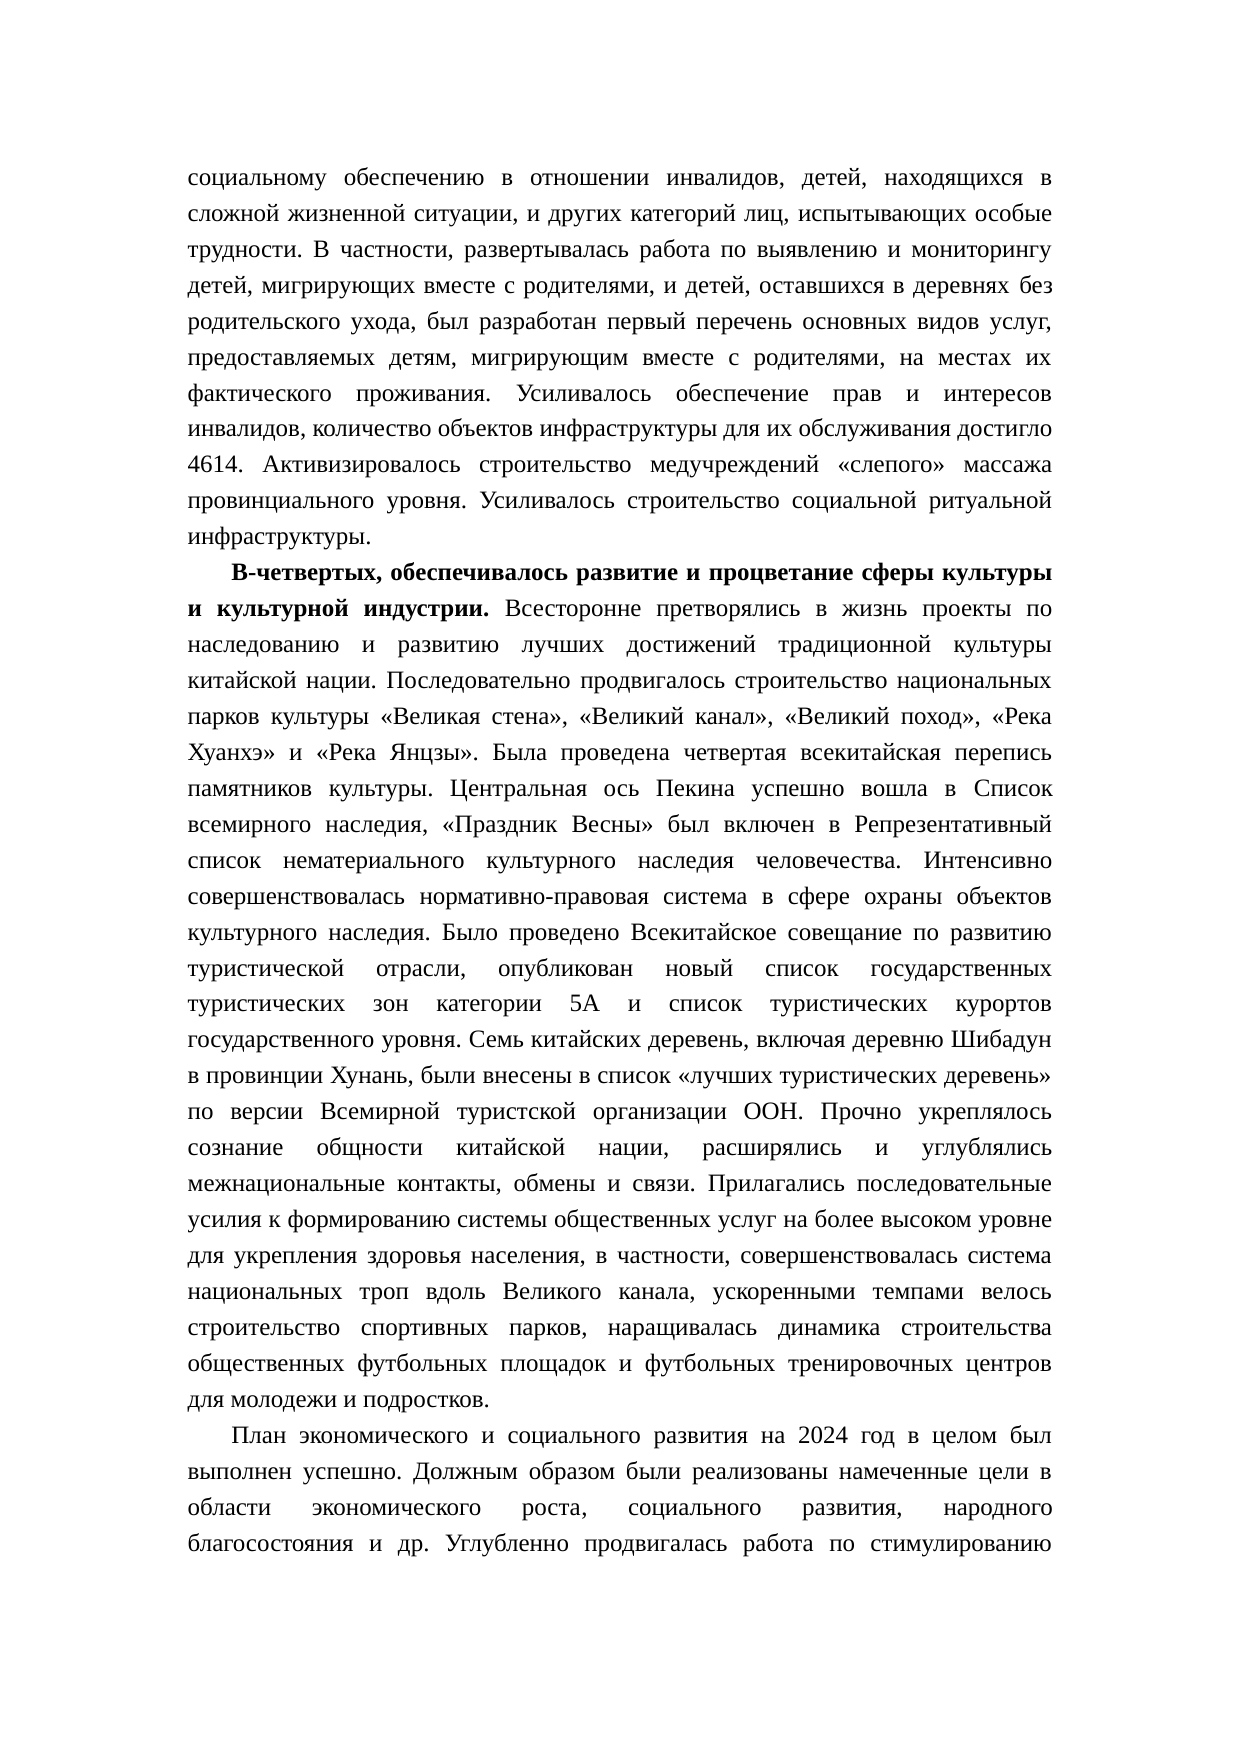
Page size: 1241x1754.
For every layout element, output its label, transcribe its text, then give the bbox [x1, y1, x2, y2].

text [187, 162, 1053, 550]
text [187, 1420, 1053, 1556]
text В-четвертых, обеспечивалось развитие и процветание сферы культуры и культурной индустрии. Всесторонне претворялись в жизнь проекты по наследованию и развитию лучших достижений традиционной культуры китайской нации. Последовательно продвигалось строительство национальных парков культуры «Великая стена», «Великий канал», «Великий поход», «Река Хуанхэ» и «Река Янцзы». Была проведена четвертая всекитайская перепись памятников культуры. Центральная ось Пекина успешно вошла в Список всемирного наследия, «Праздник Весны» был включен в Репрезентативный список нематериального культурного наследия человечества. Интенсивно совершенствовалась нормативно-правовая система в сфере охраны объектов культурного наследия. Было проведено Всекитайское совещание по развитию туристической отрасли, опубликован новый список государственных туристических зон категории 5А и список туристических курортов государственного уровня. Семь китайских деревень, включая деревню Шибадун в провинции Хунань, были внесены в список «лучших туристических деревень» по версии Всемирной туристской организации ООН. Прочно укреплялось сознание общности китайской нации, расширялись и углублялись межнациональные контакты, обмены и связи. Прилагались последовательные усилия к формированию системы общественных услуг на более высоком уровне для укрепления здоровья населения, в частности, совершенствовалась система национальных троп вдоль Великого канала, ускоренными темпами велось строительство спортивных парков, наращивалась динамика строительства общественных футбольных площадок и футбольных тренировочных центров для молодежи и подростков. [187, 557, 1053, 1413]
